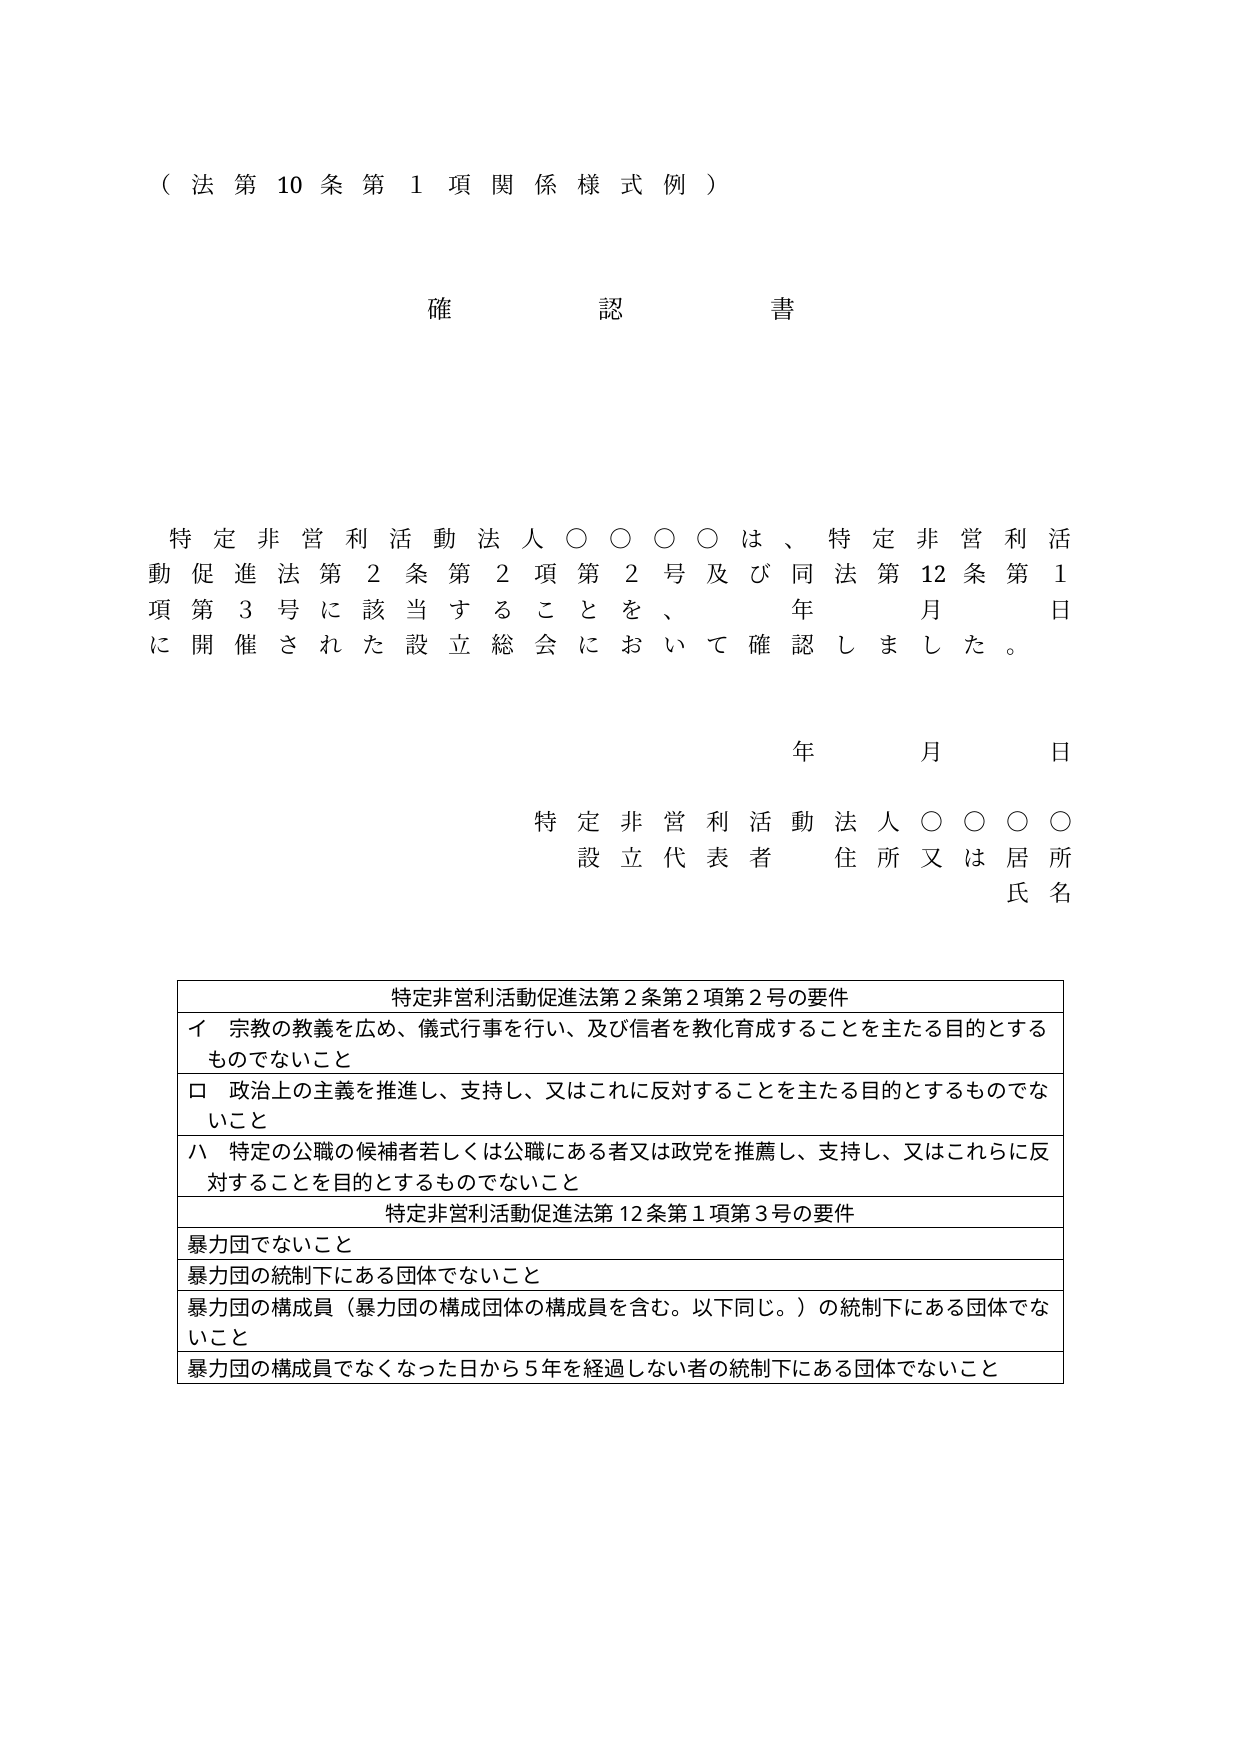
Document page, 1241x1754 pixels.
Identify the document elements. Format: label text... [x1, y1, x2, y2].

table_cell 暴力団の構成員でなくなった日から５年を経過しない者の統制下にある団体でないこと [178, 1352, 1063, 1382]
table_cell イ 宗教の教義を広め、儀式行事を行い、及び信者を教化育成することを主たる目的とするものでないこと [178, 1013, 1063, 1073]
text 特定非営利活動法人○○○○は、特定非営利活動促進法第２条第２項第２号及び同法第12条第１項第３号に該当することを、 年 月 日に開催された設立総会において確認しました。 [148, 520, 1092, 662]
text 年 月 日 [148, 732, 1092, 768]
table_cell 暴力団でないこと [178, 1228, 1063, 1258]
text （法第10条第１項関係様式例） [148, 166, 1092, 201]
table_cell ロ 政治上の主義を推進し、支持し、又はこれに反対することを主たる目的とするものでないこと [178, 1074, 1063, 1134]
text 確 認 書 [148, 272, 1092, 343]
text 氏名 [148, 874, 1092, 909]
text 特定非営利活動法人○○○○ [148, 803, 1092, 839]
table_cell ハ 特定の公職の候補者若しくは公職にある者又は政党を推薦し、支持し、又はこれらに反対することを目的とするものでないこと [178, 1136, 1063, 1196]
table_cell 特定非営利活動促進法第12条第１項第３号の要件 [178, 1197, 1063, 1227]
text 設立代表者 住所又は居所 [148, 839, 1092, 874]
table_cell 暴力団の構成員（暴力団の構成団体の構成員を含む。以下同じ。）の統制下にある団体でないこと [178, 1291, 1063, 1351]
table_cell 暴力団の統制下にある団体でないこと [178, 1260, 1063, 1290]
table_header 特定非営利活動促進法第２条第２項第２号の要件 [178, 981, 1063, 1012]
